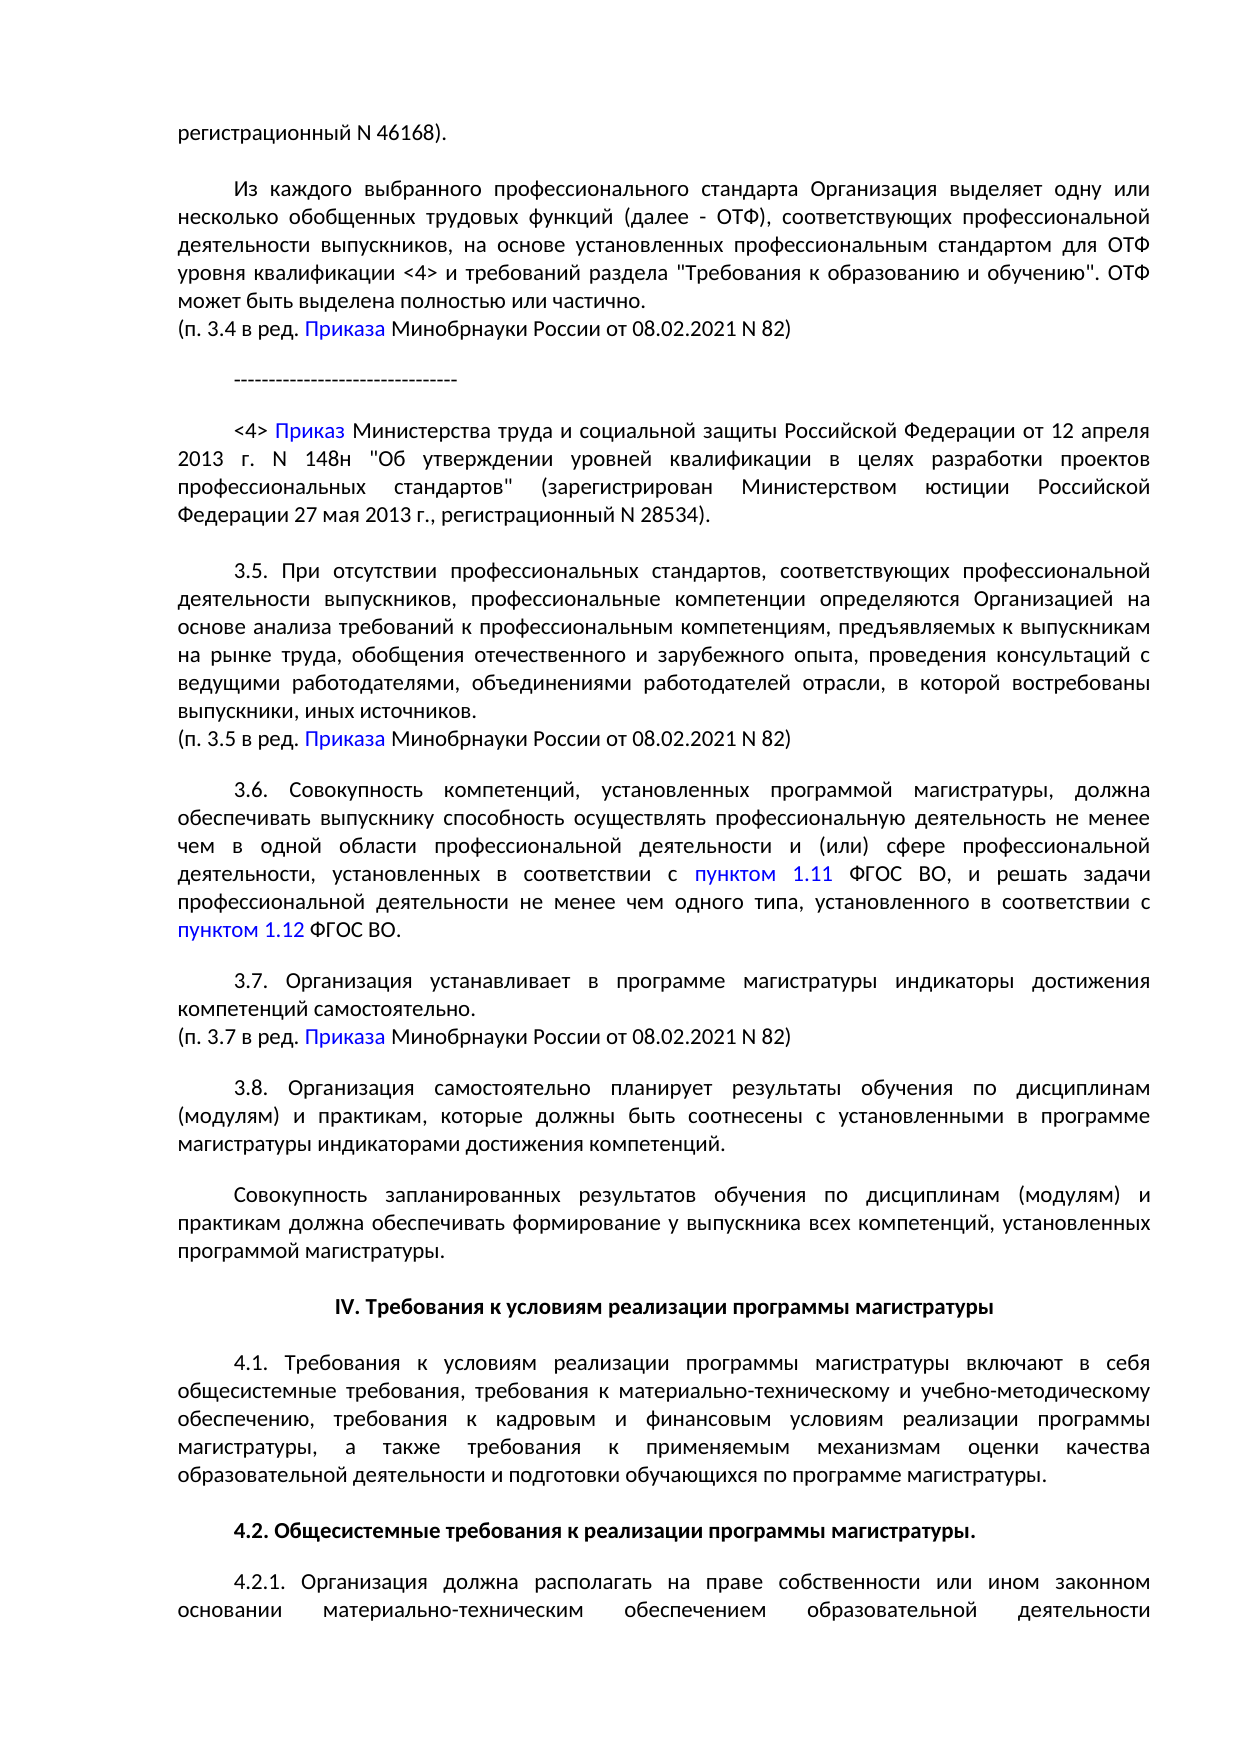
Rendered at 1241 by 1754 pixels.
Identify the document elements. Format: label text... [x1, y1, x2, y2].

text 3.5. При отсутствии профессиональных стандартов, соответствующих профессиональной деятельности выпускников, профессиональные компетенции определяются Организацией на основе анализа требований к профессиональным компетенциям, предъявляемых к выпускникам на рынке труда, обобщения отечественного и зарубежного опыта, проведения консультаций с ведущими работодателями, объединениями работодателей отрасли, в которой востребованы выпускники, иных источников. [177, 556, 1152, 724]
text Совокупность запланированных результатов обучения по дисциплинам (модулям) и практикам должна обеспечивать формирование у выпускника всех компетенций, установленных программой магистратуры. [177, 1180, 1152, 1264]
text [177, 118, 1152, 146]
text 3.8. Организация самостоятельно планирует результаты обучения по дисциплинам (модулям) и практикам, которые должны быть соотнесены с установленными в программе магистратуры индикаторами достижения компетенций. [177, 1073, 1152, 1157]
text 4.1. Требования к условиям реализации программы магистратуры включают в себя общесистемные требования, требования к материально-техническому и учебно-методическому обеспечению, требования к кадровым и финансовым условиям реализации программы магистратуры, а также требования к применяемым механизмам оценки качества образовательной деятельности и подготовки обучающихся по программе магистратуры. [177, 1348, 1152, 1488]
text <4> Приказ Министерства труда и социальной защиты Российской Федерации от 12 апреля 2013 г. N 148н "Об утверждении уровней квалификации в целях разработки проектов профессиональных стандартов" (зарегистрирован Министерством юстиции Российской Федерации 27 мая 2013 г., регистрационный N 28534). [177, 416, 1152, 528]
title IV. Требования к условиям реализации программы магистратуры [177, 1292, 1152, 1320]
text (п. 3.5 в ред. Приказа Минобрнауки России от 08.02.2021 N 82) [177, 724, 1152, 752]
text 3.7. Организация устанавливает в программе магистратуры индикаторы достижения компетенций самостоятельно. [177, 966, 1152, 1022]
text 3.6. Совокупность компетенций, установленных программой магистратуры, должна обеспечивать выпускнику способность осуществлять профессиональную деятельность не менее чем в одной области профессиональной деятельности и (или) сфере профессиональной деятельности, установленных в соответствии с пунктом 1.11 ФГОС ВО, и решать задачи профессиональной деятельности не менее чем одного типа, установленного в соответствии с пунктом 1.12 ФГОС ВО. [177, 775, 1152, 943]
title 4.2. Общесистемные требования к реализации программы магистратуры. [177, 1517, 1152, 1544]
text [177, 1567, 1152, 1623]
text (п. 3.4 в ред. Приказа Минобрнауки России от 08.02.2021 N 82) [177, 314, 1152, 342]
text Из каждого выбранного профессионального стандарта Организация выделяет одну или несколько обобщенных трудовых функций (далее - ОТФ), соответствующих профессиональной деятельности выпускников, на основе установленных профессиональным стандартом для ОТФ уровня квалификации <4> и требований раздела "Требования к образованию и обучению". ОТФ может быть выделена полностью или частично. [177, 174, 1152, 314]
text (п. 3.7 в ред. Приказа Минобрнауки России от 08.02.2021 N 82) [177, 1022, 1152, 1050]
text -------------------------------- [177, 365, 1152, 393]
